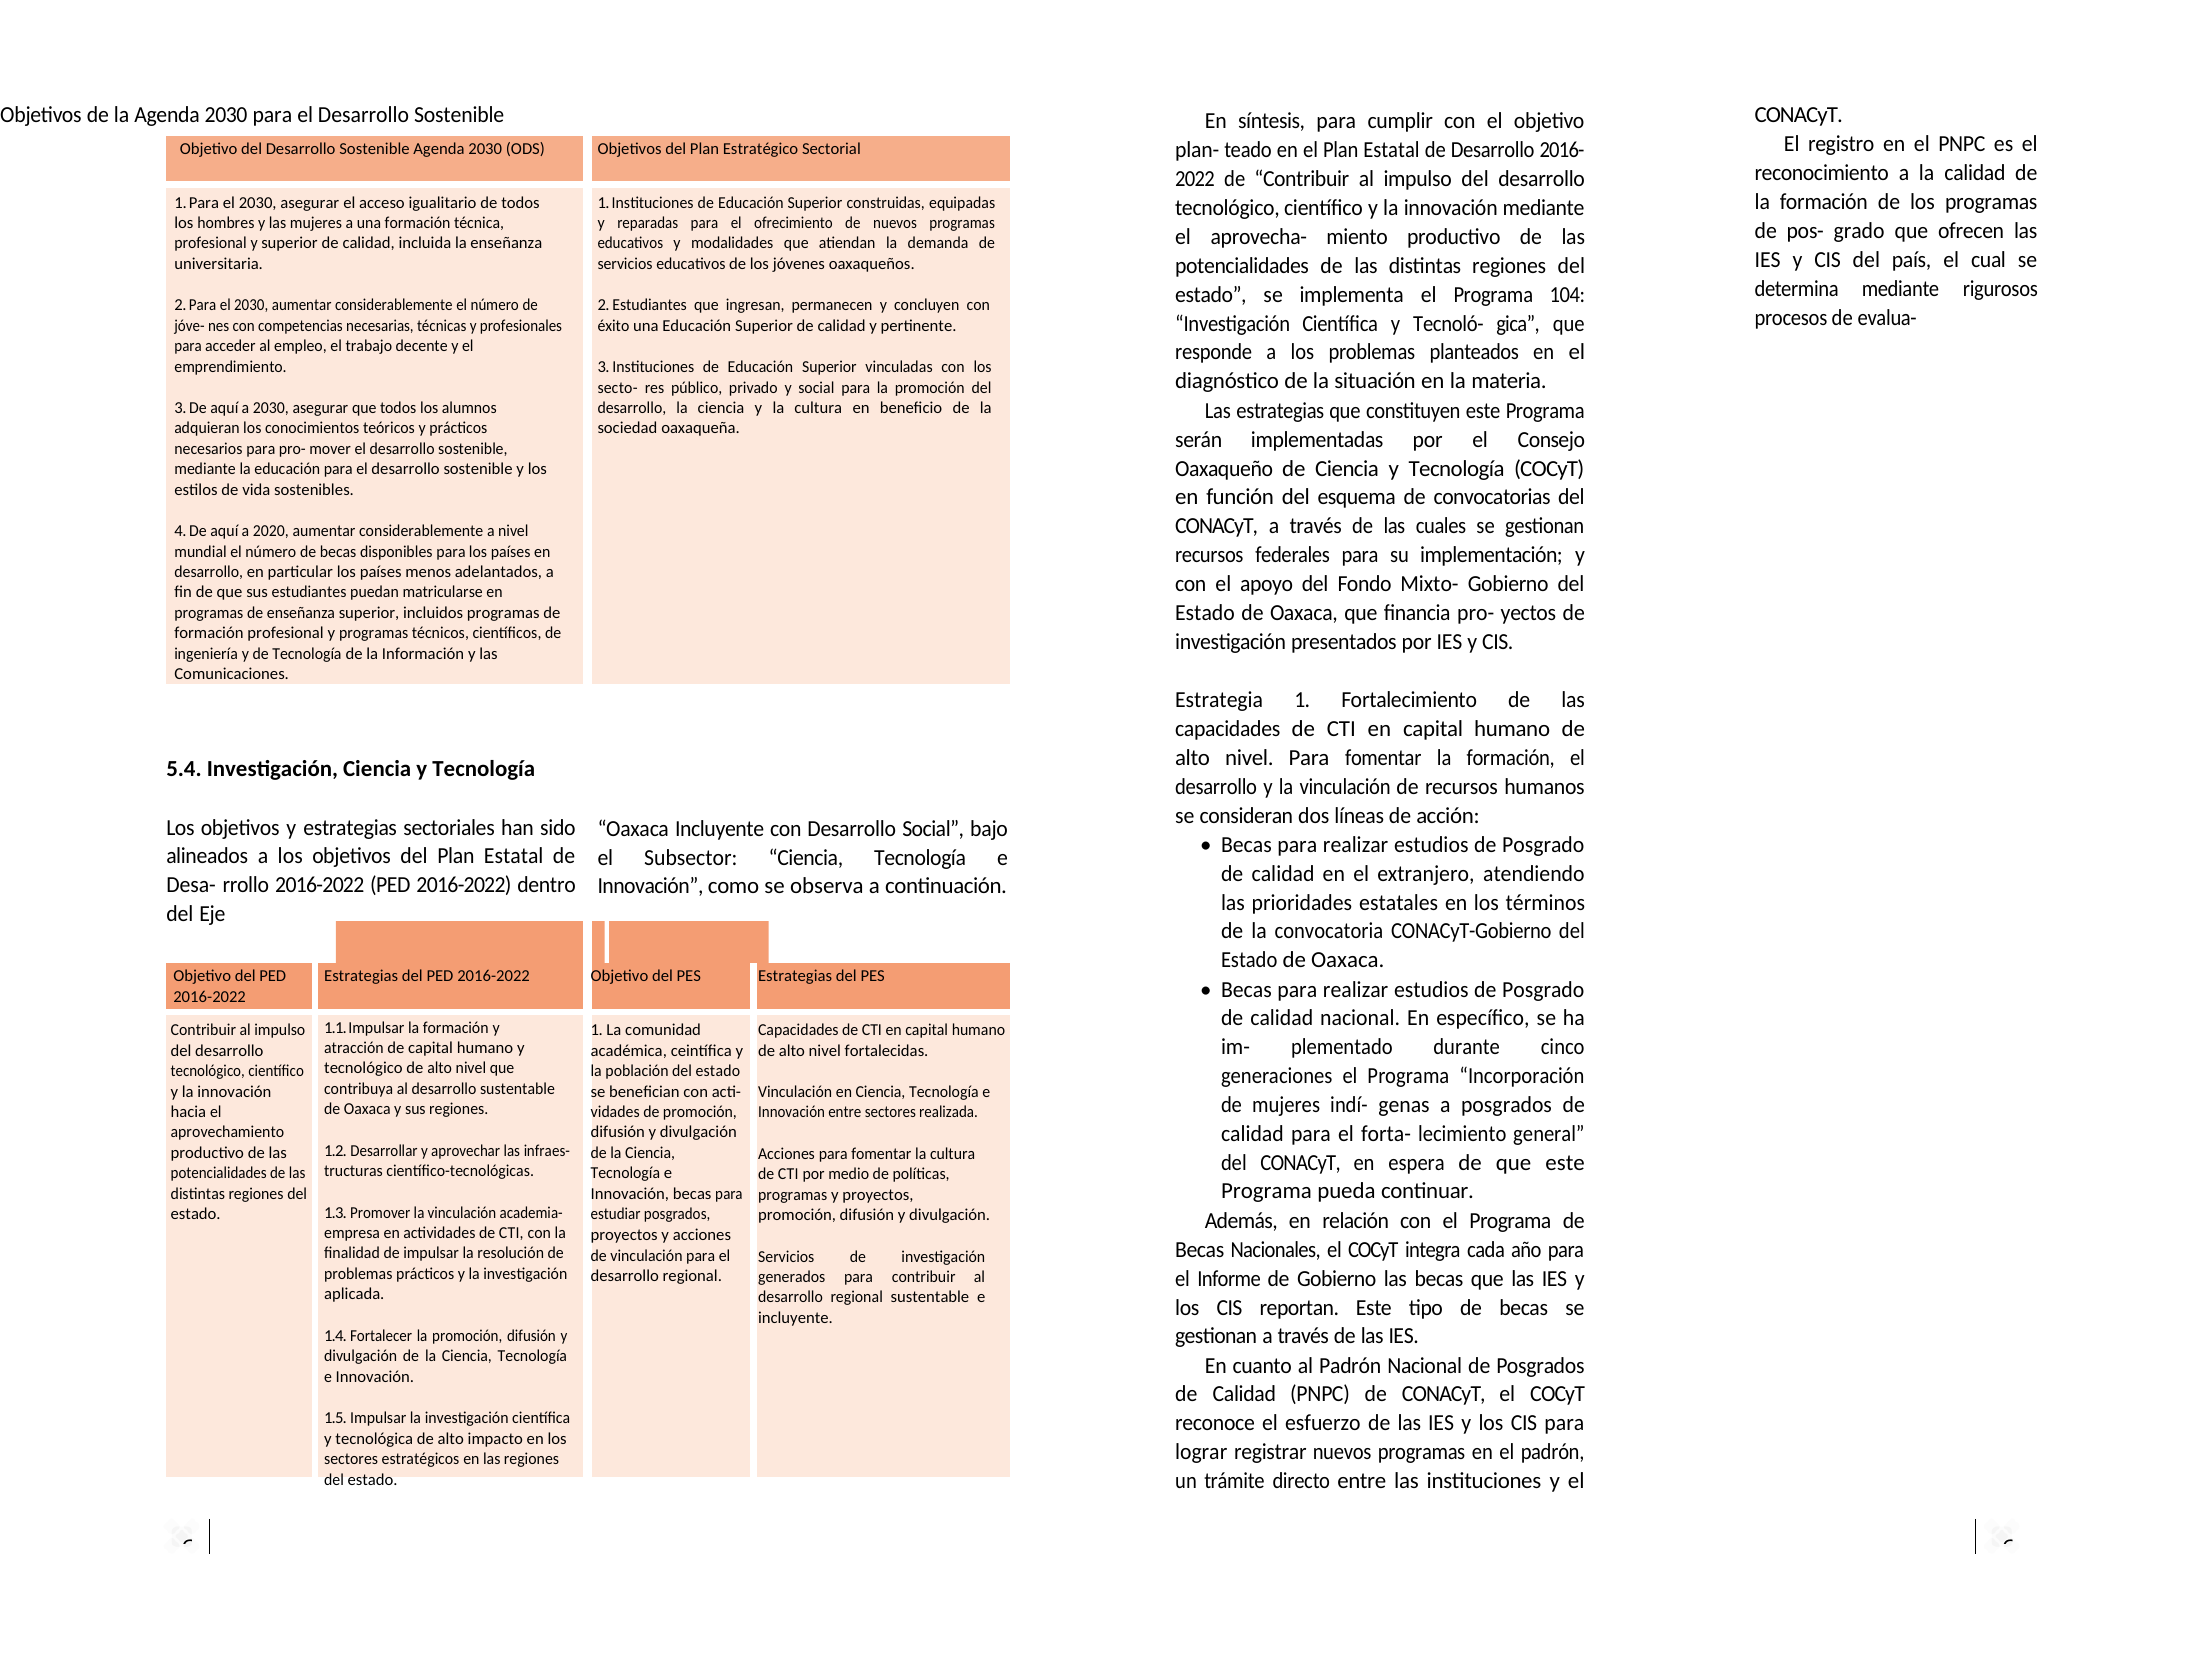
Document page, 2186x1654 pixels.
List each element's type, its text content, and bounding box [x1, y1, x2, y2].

text Las estrategias que constituyen este Programa serán implementadas por el Consejo Oaxaqueño de Ciencia y Tecnología (COCyT) en función del esquema de convocatorias del CONACyT, a través de las cuales se gestionan recursos federales para su implementación; y con el apoyo del Fondo Mixto- Gobierno del Estado de Oaxaca, que financia pro- yectos de investigación presentados por IES y CIS. [1175, 396, 1585, 655]
text En síntesis, para cumplir con el objetivo plan- teado en el Plan Estatal de Desarrollo 2016-2022 de “Contribuir al impulso del desarrollo tecnológico, científico y la innovación mediante el aprovecha- miento productivo de las potencialidades de las distintas regiones del estado”, se implementa el Programa 104: “Investigación Científica y Tecnoló- gica”, que responde a los problemas planteados en el diagnóstico de la situación en la materia. [1175, 107, 1585, 394]
list Objetivos de la Agenda 2030 para el Desarrollo Sostenible [0, 100, 665, 128]
text Además, en relación con el Programa de Becas Nacionales, el COCyT integra cada año para el Informe de Gobierno las becas que las IES y los CIS reportan. Este tipo de becas se gestionan a través de las IES. [1175, 1206, 1585, 1349]
picture [1983, 1518, 2020, 1554]
list Becas para realizar estudios de Posgrado de calidad en el extranjero, atendiendo las prioridades estatales en los términos de la convocatoria CONACyT-Gobierno del Estado de Oaxaca. [1200, 830, 1585, 973]
text El registro en el PNPC es el reconocimiento a la calidad de la formación de los programas de pos- grado que ofrecen las IES y CIS del país, el cual se determina mediante rigurosos procesos de evalua- [1754, 129, 2037, 331]
picture [163, 1518, 200, 1554]
list Becas para realizar estudios de Posgrado de calidad nacional. En específico, se ha im- plementado durante cinco generaciones el Programa “Incorporación de mujeres indí- genas a posgrados de calidad para el forta- lecimiento general” del CONACyT, en espera de que este Programa pueda continuar. [1200, 975, 1585, 1205]
text En cuanto al Padrón Nacional de Posgrados de Calidad (PNPC) de CONACyT, el COCyT reconoce el esfuerzo de las IES y los CIS para lograr registrar nuevos programas en el padrón, un trámite directo entre las instituciones y el CONACyT. [1175, 1351, 1585, 1494]
text Estrategia 1. Fortalecimiento de las capacidades de CTI en capital humano de alto nivel. Para fomentar la formación, el desarrollo y la vinculación de recursos humanos se consideran dos líneas de acción: [1175, 685, 1585, 829]
